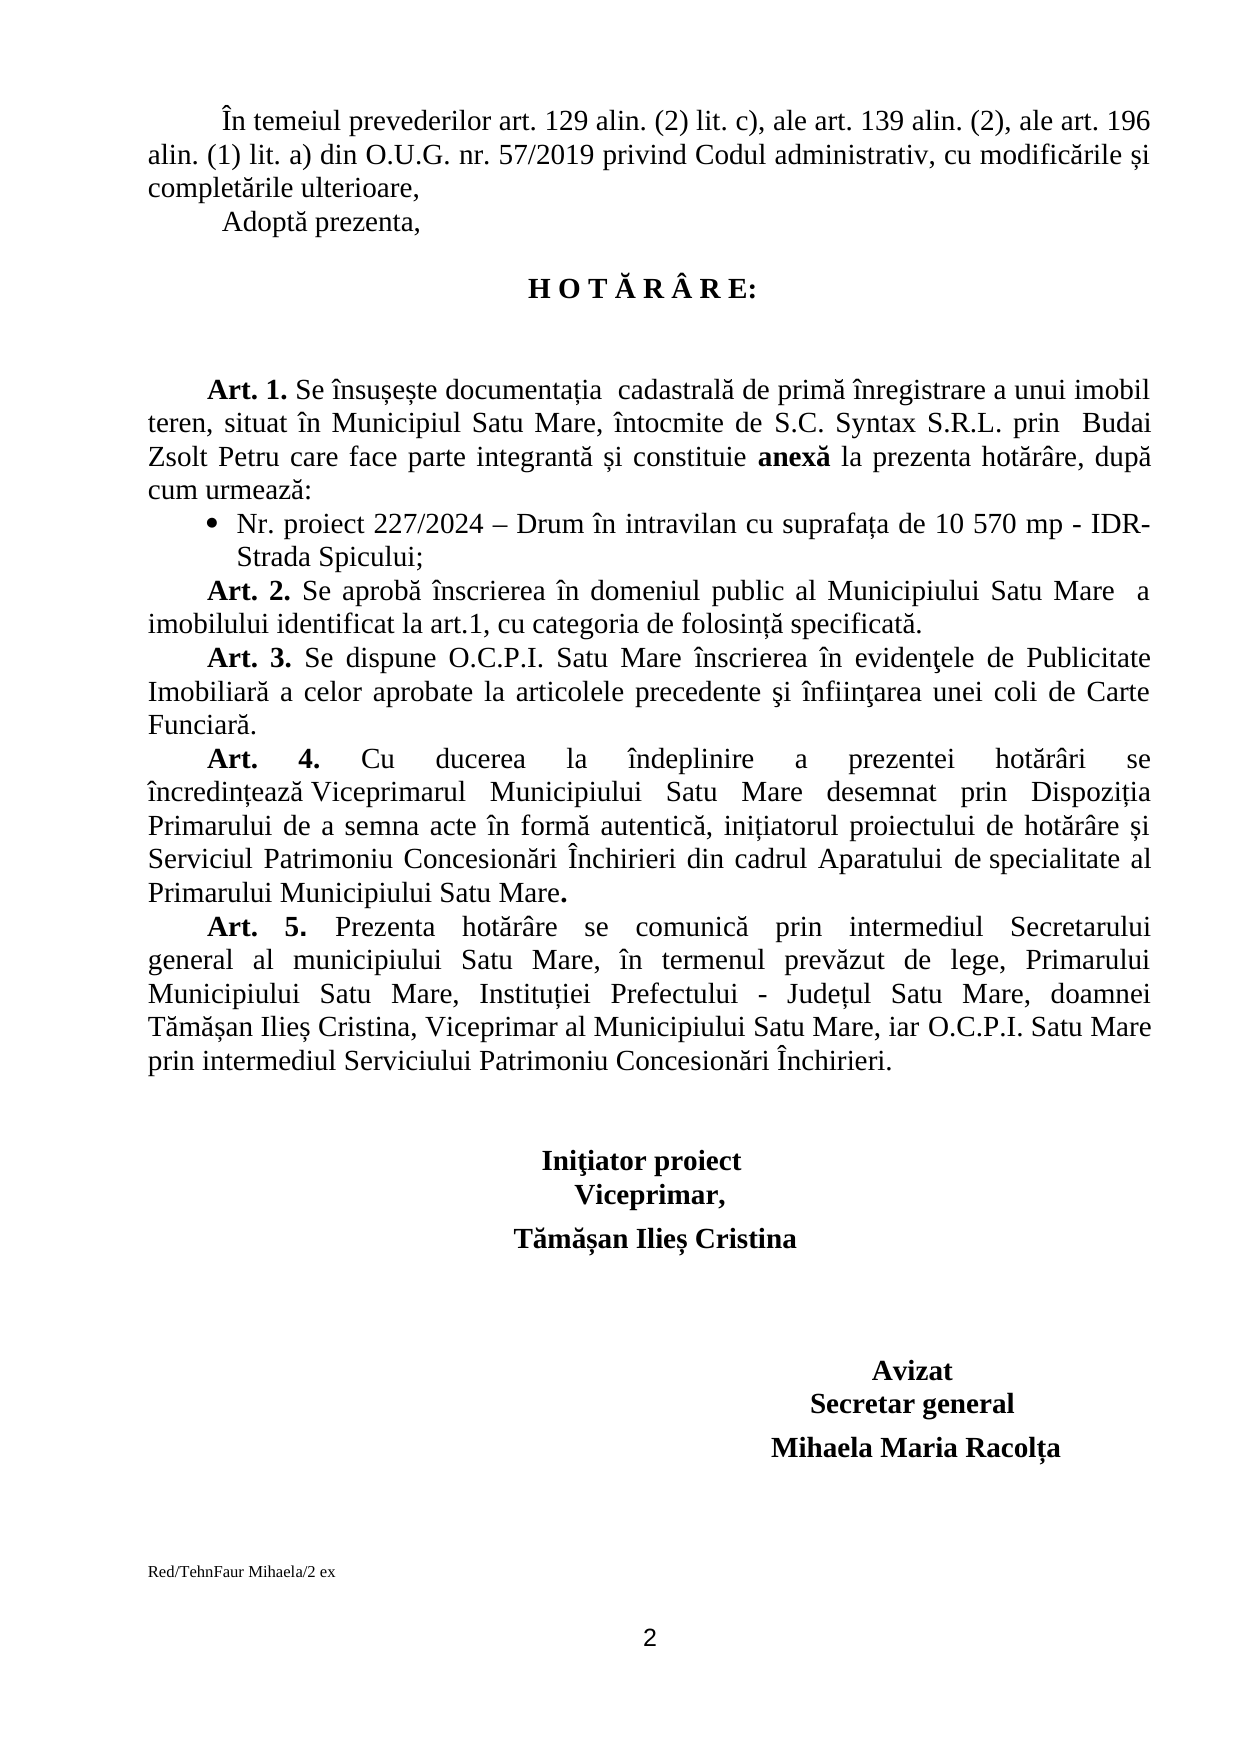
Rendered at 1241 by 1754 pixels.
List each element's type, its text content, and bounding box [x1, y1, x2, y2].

text Art. 2. Se aprobă înscrierea în domeniul public al Municipiului Satu Mare a imobilului identificat la art.1, cu categoria de folosință specificată. [148, 573, 1152, 640]
text Viceprimar, [148, 1177, 1152, 1211]
text Adoptă prezenta, [148, 204, 1152, 238]
text Tămășan Ilieș Cristina [59, 1221, 1240, 1254]
text Art. 5. Prezenta hotărâre se comunică prin intermediul Secretarului general al municipiului Satu Mare, în termenul prevăzut de lege, Primarului Municipiului Satu Mare, Instituției Prefectului - Județul Satu Mare, doamnei Tămășan Ilieș Cristina, Viceprimar al Municipiului Satu Mare, iar O.C.P.I. Satu Mare prin intermediul Serviciului Patrimoniu Concesionări Închirieri. [148, 908, 1152, 1076]
text În temeiul prevederilor art. 129 alin. (2) lit. c), ale art. 139 alin. (2), ale art. 196 alin. (1) lit. a) din O.U.G. nr. 57/2019 privind Codul administrativ, cu modificările și completările ulterioare, [148, 103, 1152, 204]
text Iniţiator proiect [148, 1143, 1152, 1177]
list Nr. proiect 227/2024 – Drum în intravilan cu suprafața de 10 570 mp - IDR- Strada Spicului; [207, 506, 1152, 573]
text Art. 4. Cu ducerea la îndeplinire a prezentei hotărâri se încredințează Viceprimarul Municipiului Satu Mare desemnat prin Dispoziția Primarului de a semna acte în formă autentică, inițiatorul proiectului de hotărâre și Serviciul Patrimoniu Concesionări Închirieri din cadrul Aparatului de specialitate al Primarului Municipiului Satu Mare. [148, 741, 1152, 908]
text Art. 1. Se însușește documentația cadastrală de primă înregistrare a unui imobil teren, situat în Municipiul Satu Mare, întocmite de S.C. Syntax S.R.L. prin Budai Zsolt Petru care face parte integrantă și constituie anexă la prezenta hotărâre, după cum urmează: [148, 372, 1152, 506]
text Mihaela Maria Racolța [568, 1430, 1240, 1464]
text Avizat Secretar general [568, 1353, 1240, 1420]
text Red/TehnFaur Mihaela/2 ex [148, 1562, 1240, 1581]
text Art. 3. Se dispune O.C.P.I. Satu Mare înscrierea în evidenţele de Publicitate Imobiliară a celor aprobate la articolele precedente şi înfiinţarea unei coli de Carte Funciară. [148, 640, 1152, 741]
text H O T Ă R Â R E: [148, 271, 1152, 305]
